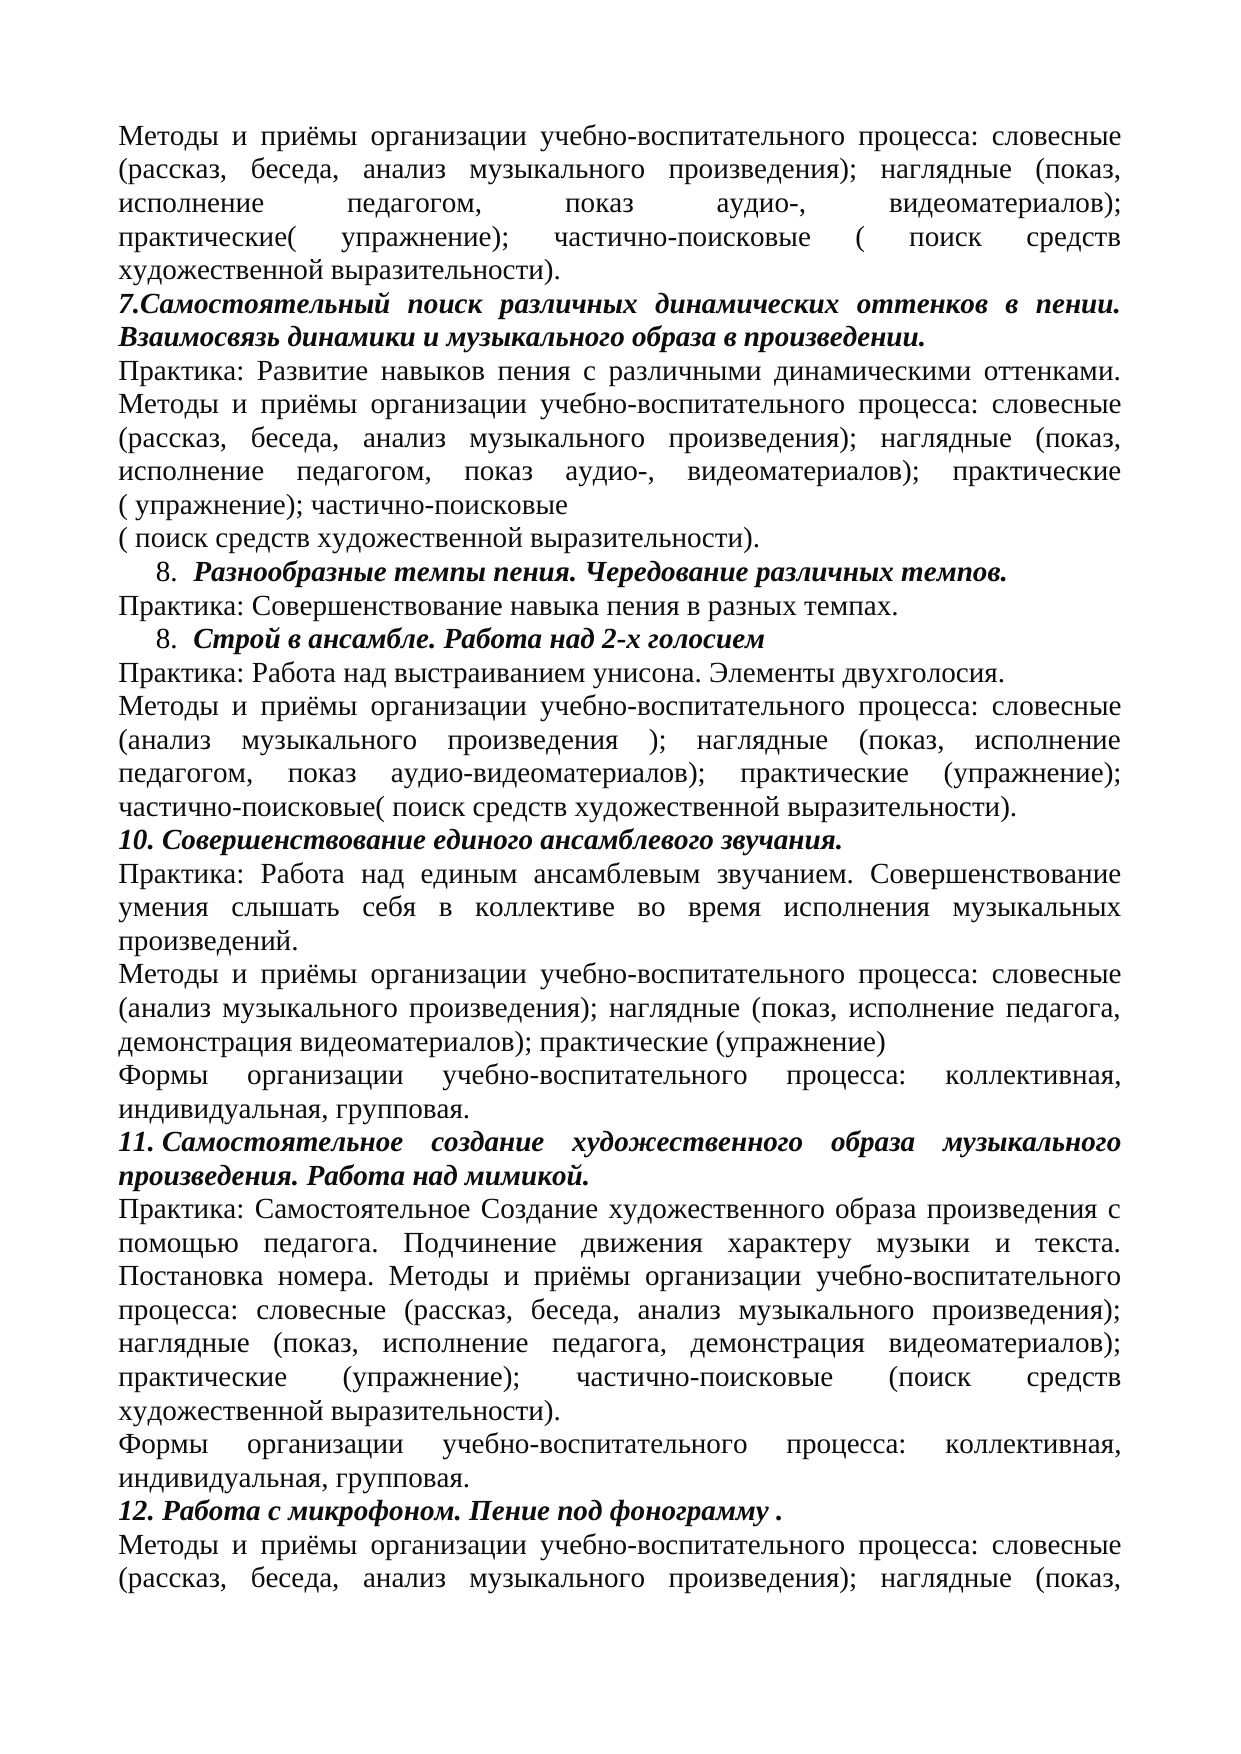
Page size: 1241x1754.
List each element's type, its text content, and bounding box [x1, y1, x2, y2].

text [118, 1527, 1122, 1594]
list Строй в ансамбле. Работа над 2-х голосием [156, 621, 1122, 655]
text Практика: Самостоятельное Создание художественного образа произведения с помощью педагога. Подчинение движения характеру музыки и текста. Постановка номера. Методы и приёмы организации учебно-воспитательного процесса: словесные (рассказ, беседа, анализ музыкального произведения); наглядные (показ, исполнение педагога, демонстрация видеоматериалов); практические (упражнение); частично-поисковые (поиск средств художественной выразительности). [118, 1191, 1122, 1426]
text 12. Работа с микрофоном. Пение под фонограмму . [118, 1493, 1122, 1527]
text Методы и приёмы организации учебно-воспитательного процесса: словесные (рассказ, беседа, анализ музыкального произведения); наглядные (показ, исполнение педагогом, показ аудио-, видеоматериалов); практические( упражнение); частично-поисковые ( поиск средств художественной выразительности). [118, 118, 1122, 286]
text Методы и приёмы организации учебно-воспитательного процесса: словесные (анализ музыкального произведения ); наглядные (показ, исполнение педагогом, показ аудио-видеоматериалов); практические (упражнение); частично-поисковые( поиск средств художественной выразительности). [118, 688, 1122, 822]
text Практика: Работа над единым ансамблевым звучанием. Совершенствование умения слышать себя в коллективе во время исполнения музыкальных произведений. [118, 856, 1122, 957]
text Формы организации учебно-воспитательного процесса: коллективная, индивидуальная, групповая. [118, 1426, 1122, 1493]
text 7.Самостоятельный поиск различных динамических оттенков в пении. Взаимосвязь динамики и музыкального образа в произведении. [118, 286, 1122, 353]
text Практика: Развитие навыков пения с различными динамическими оттенками. Методы и приёмы организации учебно-воспитательного процесса: словесные (рассказ, беседа, анализ музыкального произведения); наглядные (показ, исполнение педагогом, показ аудио-, видеоматериалов); практические ( упражнение); частично-поисковые [118, 353, 1122, 521]
text ( поиск средств художественной выразительности). [118, 521, 1122, 554]
text 11. Самостоятельное создание художественного образа музыкального произведения. Работа над мимикой. [118, 1124, 1122, 1191]
text Практика: Работа над выстраиванием унисона. Элементы двухголосия. [118, 655, 1122, 688]
text Формы организации учебно-воспитательного процесса: коллективная, индивидуальная, групповая. [118, 1057, 1122, 1124]
text Практика: Совершенствование навыка пения в разных темпах. [118, 588, 1122, 621]
list Разнообразные темпы пения. Чередование различных темпов. [156, 554, 1122, 588]
text Методы и приёмы организации учебно-воспитательного процесса: словесные (анализ музыкального произведения); наглядные (показ, исполнение педагога, демонстрация видеоматериалов); практические (упражнение) [118, 957, 1122, 1057]
text 10. Совершенствование единого ансамблевого звучания. [118, 822, 1122, 856]
